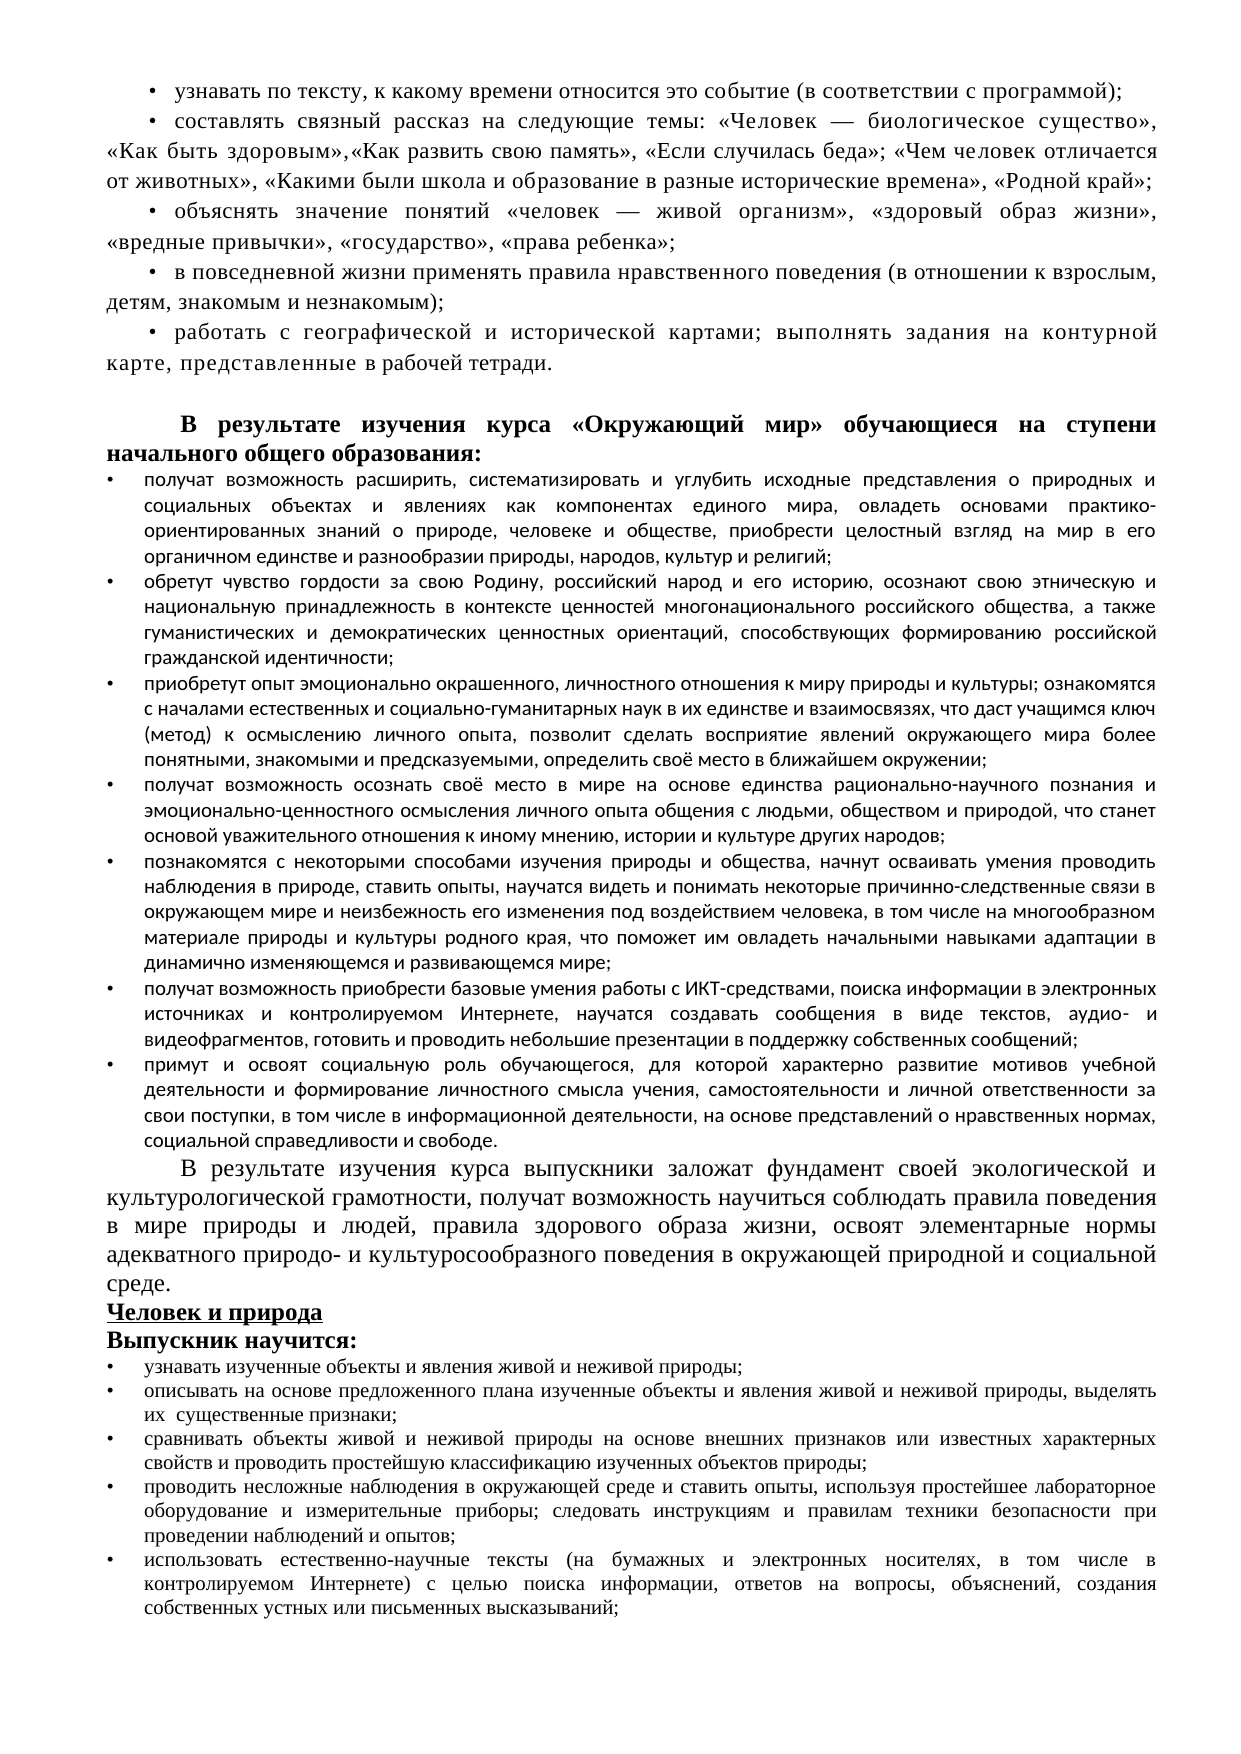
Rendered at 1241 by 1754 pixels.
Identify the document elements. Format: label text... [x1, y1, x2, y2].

list узнавать по тексту, к какому времени относится это событие (в соответствии с программой); [106, 77, 1157, 103]
list в повседневной жизни применять правила нравственного поведения (в отношении к взрослым, детям, знакомым и незнакомым); [106, 258, 1157, 314]
list узнавать изученные объекты и явления живой и неживой природы; [106, 1354, 1157, 1378]
list получат возможность приобрести базовые умения работы с ИКТ-средствами, поиска информации в электронных источниках и контролируемом Интернете, научатся создавать сообщения в виде текстов, аудио- и видеофрагментов, готовить и проводить небольшие презентации в поддержку собственных сообщений; [106, 975, 1157, 1051]
list получат возможность осознать своё место в мире на основе единства рационально-научного познания и эмоционально-ценностного осмысления личного опыта общения с людьми, обществом и природой, что станет основой уважительного отношения к иному мнению, истории и культуре других народов; [106, 772, 1157, 848]
list объяснять значение понятий «человек — живой организм», «здоровый образ жизни», «вредные привычки», «государство», «права ребенка»; [106, 198, 1157, 254]
list описывать на основе предложенного плана изученные объекты и явления живой и неживой природы, выделять их существенные признаки; [106, 1378, 1157, 1426]
text Человек и природа [106, 1297, 1157, 1325]
list составлять связный рассказ на следующие темы: «Человек — биологическое существо», «Как быть здоровым»,«Как развить свою память», «Если случилась беда»; «Чем человек отличается от животных», «Какими были школа и образование в разные исторические времена», «Родной край»; [106, 107, 1157, 194]
list приобретут опыт эмоционально окрашенного, личностного отношения к миру природы и культуры; ознакомятся с началами естественных и социально-гуманитарных наук в их единстве и взаимосвязях, что даст учащимся ключ (метод) к осмыслению личного опыта, позволит сделать восприятие явлений окружающего мира более понятными, знакомыми и предсказуемыми, определить своё место в ближайшем окружении; [106, 670, 1157, 772]
text В результате изучения курса выпускники заложат фундамент своей экологической и культурологической грамотности, получат возможность научиться соблюдать правила поведения в мире природы и людей, правила здорового образа жизни, освоят элементарные нормы адекватного природо- и культуросообразного поведения в окружающей природной и социальной среде. [106, 1153, 1157, 1297]
list обретут чувство гордости за свою Родину, российский народ и его историю, осознают свою этническую и национальную принадлежность в контексте ценностей многонационального российского общества, а также гуманистических и демократических ценностных ориентаций, способствующих формированию российской гражданской идентичности; [106, 568, 1157, 670]
list получат возможность расширить, систематизировать и углубить исходные представления о природных и социальных объектах и явлениях как компонентах единого мира, овладеть основами практико-ориентированных знаний о природе, человеке и обществе, приобрести целостный взгляд на мир в его органичном единстве и разнообразии природы, народов, культур и религий; [106, 467, 1157, 568]
text Выпускник научится: [106, 1325, 1157, 1354]
list примут и освоят социальную роль обучающегося, для которой характерно развитие мотивов учебной деятельности и формирование личностного смысла учения, самостоятельности и личной ответственности за свои поступки, в том числе в информационной деятельности, на основе представлений о нравственных нормах, социальной справедливости и свободе. [106, 1051, 1157, 1153]
list сравнивать объекты живой и неживой природы на основе внешних признаков или известных характерных свойств и проводить простейшую классификацию изученных объектов природы; [106, 1426, 1157, 1474]
list проводить несложные наблюдения в окружающей среде и ставить опыты, используя простейшее лабораторное оборудование и измерительные приборы; следовать инструкциям и правилам техники безопасности при проведении наблюдений и опытов; [106, 1474, 1157, 1547]
list использовать естественно-научные тексты (на бумажных и электронных носителях, в том числе в контролируемом Интернете) с целью поиска информации, ответов на вопросы, объяснений, создания собственных устных или письменных высказываний; [106, 1547, 1157, 1619]
text В результате изучения курса «Окружающий мир» обучающиеся на ступени начального общего образования: [106, 409, 1157, 467]
list работать с географической и исторической картами; выполнять задания на контурной карте, представленные в рабочей тетради. [106, 318, 1157, 375]
list познакомятся с некоторыми способами изучения природы и общества, начнут осваивать умения проводить наблюдения в природе, ставить опыты, научатся видеть и понимать некоторые причинно-следственные связи в окружающем мире и неизбежность его изменения под воздействием человека, в том числе на многообразном материале природы и культуры родного края, что поможет им овладеть начальными навыками адаптации в динамично изменяющемся и развивающемся мире; [106, 848, 1157, 975]
